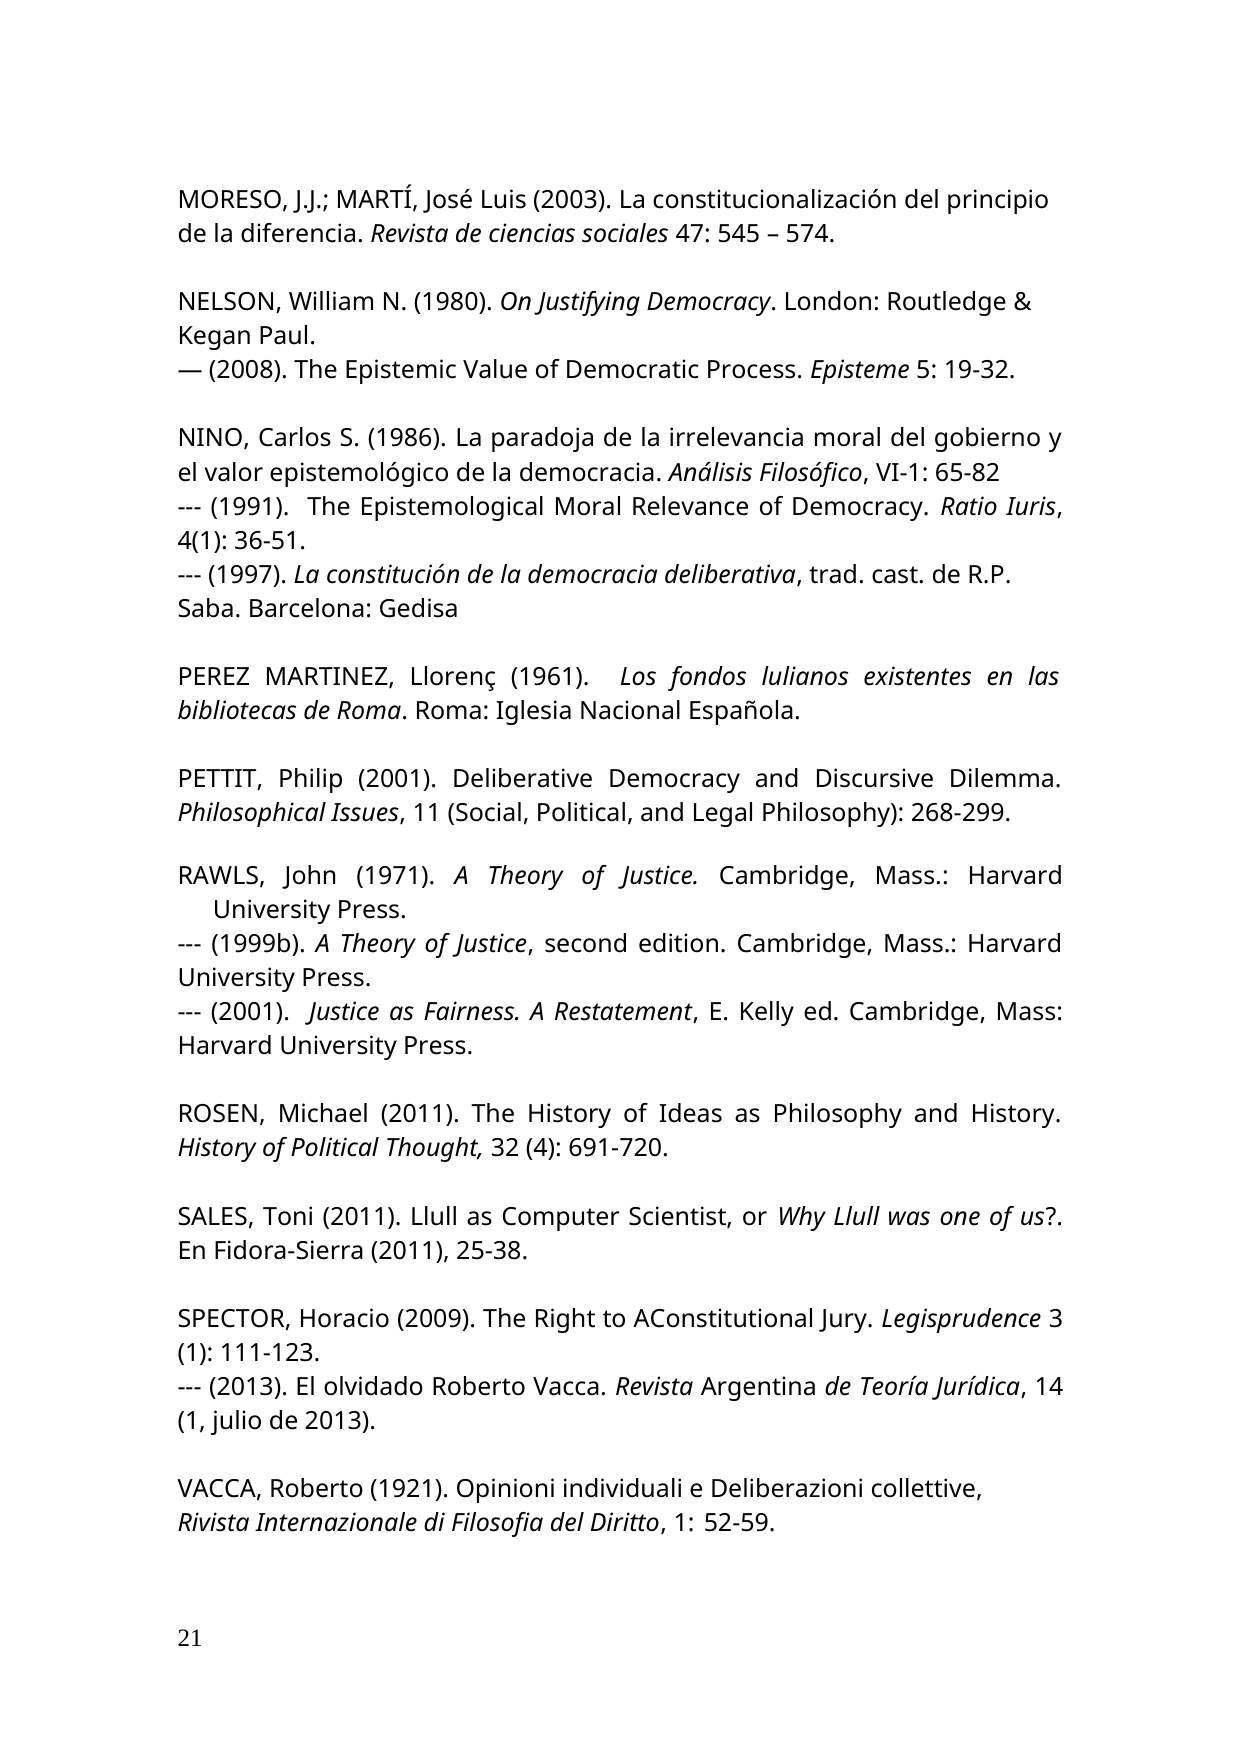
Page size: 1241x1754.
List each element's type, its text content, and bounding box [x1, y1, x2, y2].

text NELSON, William N. (1980). On Justifying Democracy. London: Routledge & [177, 284, 1063, 318]
text SPECTOR, Horacio (2009). The Right to AConstitutional Jury. Legisprudence 3 (1): 111-123. [177, 1300, 1063, 1368]
text SALES, Toni (2011). Llull as Computer Scientist, or Why Llull was one of us?. En Fidora-Sierra (2011), 25-38. [177, 1198, 1063, 1266]
text --- (2013). El olvidado Roberto Vacca. Revista Argentina de Teoría Jurídica, 14 (1, julio de 2013). [177, 1368, 1063, 1437]
text — (2008). The Epistemic Value of Democratic Process. Episteme 5: 19-32. [177, 352, 1063, 386]
text NINO, Carlos S. (1986). La paradoja de la irrelevancia moral del gobierno y el valor epistemológico de la democracia. Análisis Filosófico, VI-1: 65-82 [177, 420, 1063, 488]
text MORESO, J.J.; MARTÍ, José Luis (2003). La constitucionalización del principio de la diferencia. Revista de ciencias sociales 47: 545 – 574. [177, 182, 1063, 250]
text PEREZ MARTINEZ, Llorenç (1961). Los fondos lulianos existentes en las bibliotecas de Roma. Roma: Iglesia Nacional Española. [177, 658, 1063, 727]
text Kegan Paul. [177, 318, 1063, 352]
text --- (1999b). A Theory of Justice, second edition. Cambridge, Mass.: Harvard University Press. [177, 926, 1063, 994]
text --- (2001). Justice as Fairness. A Restatement, E. Kelly ed. Cambridge, Mass: Harvard University Press. [177, 994, 1063, 1062]
text ROSEN, Michael (2011). The History of Ideas as Philosophy and History. History of Political Thought, 32 (4): 691-720. [177, 1096, 1063, 1164]
text --- (1991). The Epistemological Moral Relevance of Democracy. Ratio Iuris, 4(1): 36-51. [177, 488, 1063, 556]
text RAWLS, John (1971). A Theory of Justice. Cambridge, Mass.: Harvard University Press. [177, 858, 1063, 926]
text PETTIT, Philip (2001). Deliberative Democracy and Discursive Dilemma. Philosophical Issues, 11 (Social, Political, and Legal Philosophy): 268-299. [177, 761, 1063, 829]
text --- (1997). La constitución de la democracia deliberativa, trad. cast. de R.P. Saba. Barcelona: Gedisa [177, 556, 1063, 624]
text VACCA, Roberto (1921). Opinioni individuali e Deliberazioni collettive, Rivista Internazionale di Filosofia del Diritto, 1: 52-59. [177, 1471, 1063, 1539]
